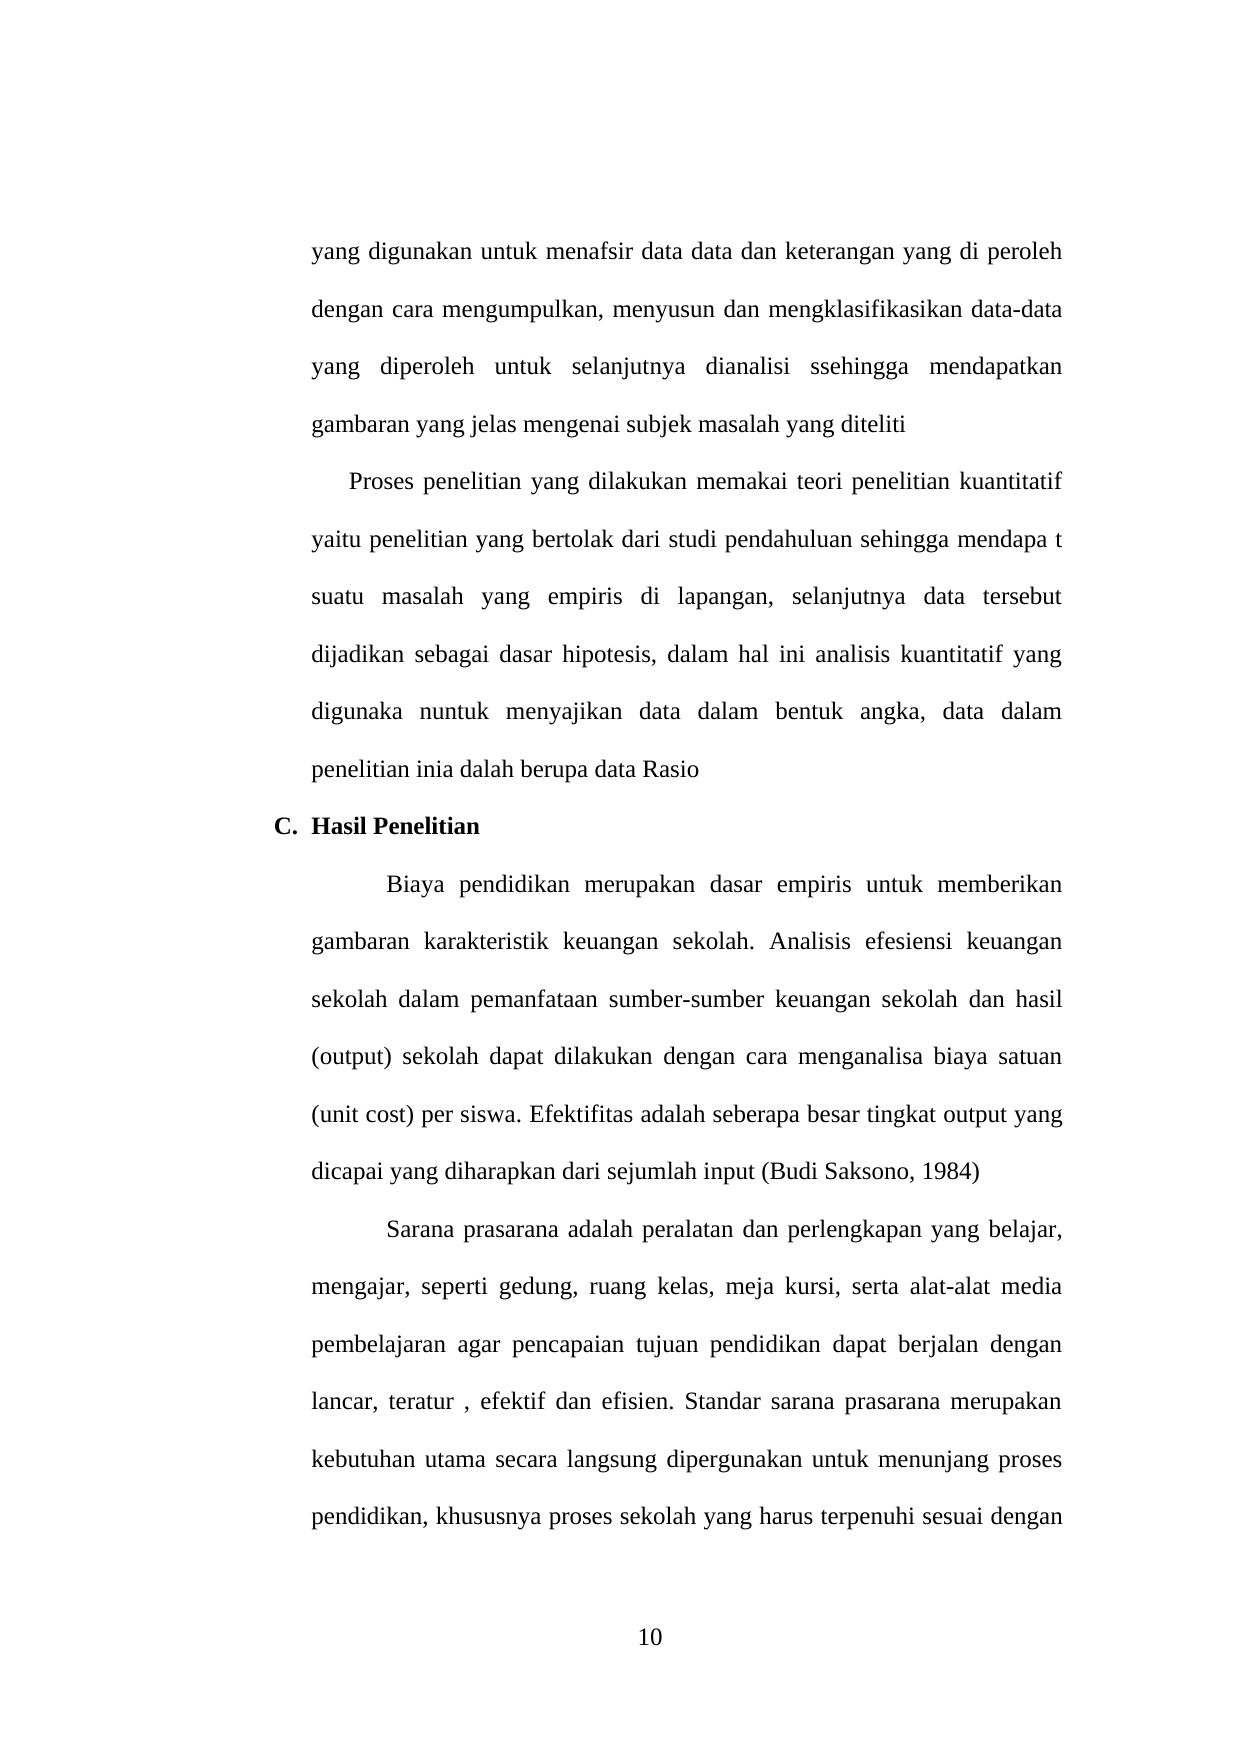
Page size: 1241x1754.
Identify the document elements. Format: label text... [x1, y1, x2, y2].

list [311, 1214, 1063, 1530]
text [311, 236, 1063, 437]
text Proses penelitian yang dilakukan memakai teori penelitian kuantitatif yaitu penelitian yang bertolak dari studi pendahuluan sehingga mendapa t suatu masalah yang empiris di lapangan, selanjutnya data tersebut dijadikan sebagai dasar hipotesis, dalam hal ini analisis kuantitatif yang digunaka nuntuk menyajikan data dalam bentuk angka, data dalam penelitian inia dalah berupa data Rasio [311, 466, 1063, 782]
list Hasil Penelitian [274, 811, 1063, 840]
list Biaya pendidikan merupakan dasar empiris untuk memberikan gambaran karakteristik keuangan sekolah. Analisis efesiensi keuangan sekolah dalam pemanfataan sumber-sumber keuangan sekolah dan hasil (output) sekolah dapat dilakukan dengan cara menganalisa biaya satuan (unit cost) per siswa. Efektifitas adalah seberapa besar tingkat output yang dicapai yang diharapkan dari sejumlah input (Budi Saksono, 1984) [311, 869, 1063, 1185]
